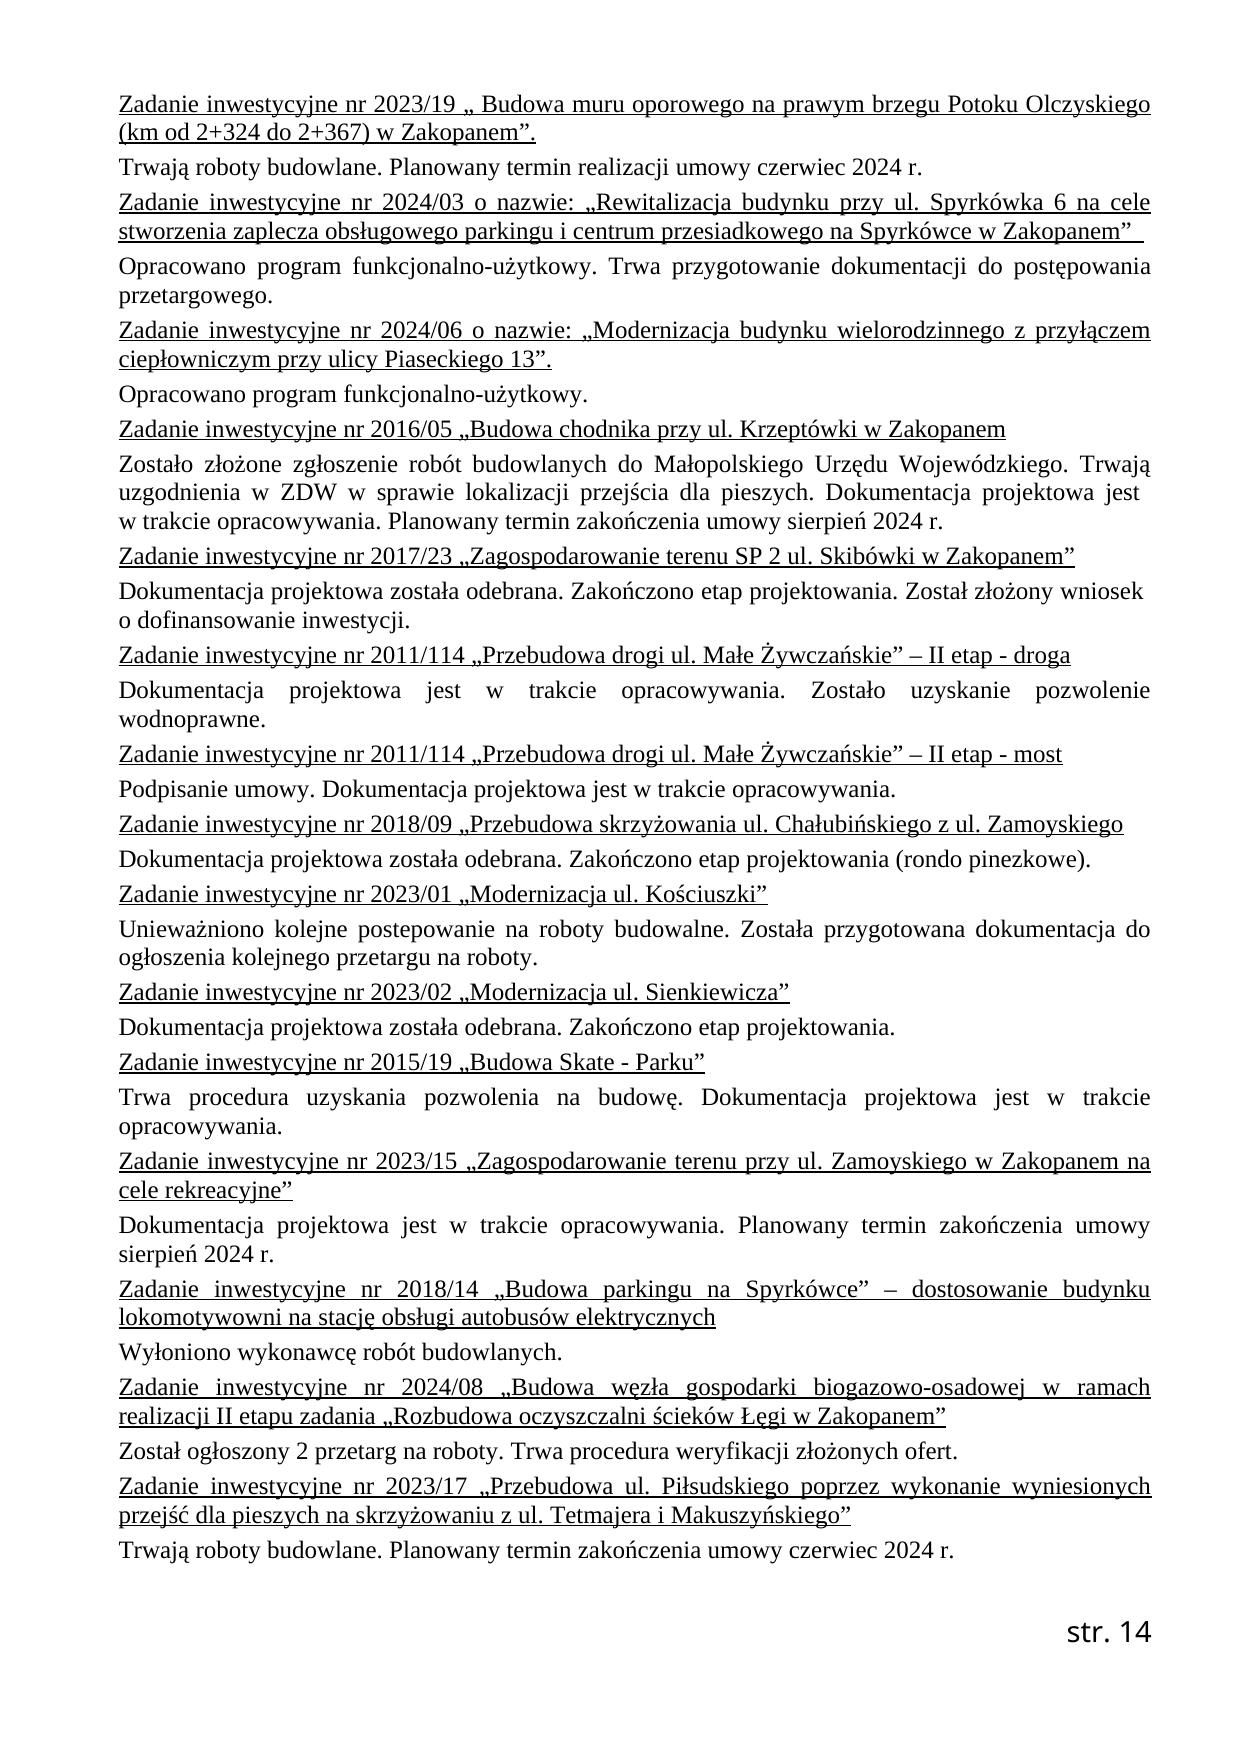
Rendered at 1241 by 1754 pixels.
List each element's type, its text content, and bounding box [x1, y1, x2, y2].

text Zadanie inwestycyjne nr 2018/09 „Przebudowa skrzyżowania ul. Chałubińskiego z ul. Zamoyskiego [118, 809, 1152, 837]
text Unieważniono kolejne postepowanie na roboty budowalne. Została przygotowana dokumentacja do ogłoszenia kolejnego przetargu na roboty. [118, 914, 1152, 971]
text Zadanie inwestycyjne nr 2024/08 „Budowa węzła gospodarki biogazowo-osadowej w ramach realizacji II etapu zadania „Rozbudowa oczyszczalni ścieków Łęgi w Zakopanem” [118, 1372, 1152, 1430]
text Zadanie inwestycyjne nr 2023/01 „Modernizacja ul. Kościuszki” [118, 879, 1152, 907]
text Zadanie inwestycyjne nr 2023/02 „Modernizacja ul. Sienkiewicza” [118, 977, 1152, 1006]
text Wyłoniono wykonawcę robót budowlanych. [118, 1337, 1152, 1366]
text Trwają roboty budowlane. Planowany termin realizacji umowy czerwiec 2024 r. [118, 152, 1152, 181]
text Trwa procedura uzyskania pozwolenia na budowę. Dokumentacja projektowa jest w trakcie opracowywania. [118, 1082, 1152, 1140]
text Zadanie inwestycyjne nr 2023/15 „Zagospodarowanie terenu przy ul. Zamoyskiego w Zakopanem na cele rekreacyjne” [118, 1146, 1152, 1204]
text Zadanie inwestycyjne nr 2015/19 „Budowa Skate - Parku” [118, 1047, 1152, 1076]
text Zadanie inwestycyjne nr 2018/14 „Budowa parkingu na Spyrkówce” – dostosowanie budynku lokomotywowni na stację obsługi autobusów elektrycznych [118, 1274, 1152, 1331]
text Zadanie inwestycyjne nr 2017/23 „Zagospodarowanie terenu SP 2 ul. Skibówki w Zakopanem” [118, 541, 1152, 570]
text Zadanie inwestycyjne nr 2024/03 o nazwie: „Rewitalizacja budynku przy ul. Spyrkówka 6 na cele stworzenia zaplecza obsługowego parkingu i centrum przesiadkowego na Spyrkówce w Zakopanem” [118, 187, 1152, 245]
text Zadanie inwestycyjne nr 2023/17 „Przebudowa ul. Piłsudskiego poprzez wykonanie wyniesionych przejść dla pieszych na skrzyżowaniu z ul. Tetmajera i Makuszyńskiego” [118, 1471, 1152, 1496]
text Dokumentacja projektowa jest w trakcie opracowywania. Zostało uzyskanie pozwolenie wodnoprawne. [118, 675, 1152, 732]
text Trwają roboty budowlane. Planowany termin zakończenia umowy czerwiec 2024 r. [118, 1535, 1152, 1564]
text Dokumentacja projektowa została odebrana. Zakończono etap projektowania (rondo pinezkowe). [118, 844, 1152, 872]
text Został ogłoszony 2 przetarg na roboty. Trwa procedura weryfikacji złożonych ofert. [118, 1436, 1152, 1465]
text Dokumentacja projektowa jest w trakcie opracowywania. Planowany termin zakończenia umowy sierpień 2024 r. [118, 1210, 1152, 1267]
text Zadanie inwestycyjne nr 2011/114 „Przebudowa drogi ul. Małe Żywczańskie” – II etap - most [118, 739, 1152, 767]
text Dokumentacja projektowa została odebrana. Zakończono etap projektowania. Został złożony wniosek o dofinansowanie inwestycji. [118, 576, 1152, 634]
text Zadanie inwestycyjne nr 2023/17 „Przebudowa ul. Piłsudskiego poprzez wykonanie wyniesionych przejść dla pieszych na skrzyżowaniu z ul. Tetmajera i Makuszyńskiego” [118, 1497, 1152, 1529]
text Zadanie inwestycyjne nr 2011/114 „Przebudowa drogi ul. Małe Żywczańskie” – II etap - droga [118, 640, 1152, 669]
text Zadanie inwestycyjne nr 2024/06 o nazwie: „Modernizacja budynku wielorodzinnego z przyłączem ciepłowniczym przy ulicy Piaseckiego 13”. [118, 315, 1152, 372]
text Opracowano program funkcjonalno-użytkowy. Trwa przygotowanie dokumentacji do postępowania przetargowego. [118, 251, 1152, 309]
text Opracowano program funkcjonalno-użytkowy. [118, 379, 1152, 407]
text Zadanie inwestycyjne nr 2016/05 „Budowa chodnika przy ul. Krzeptówki w Zakopanem [118, 414, 1152, 442]
text Zadanie inwestycyjne nr 2023/19 „ Budowa muru oporowego na prawym brzegu Potoku Olczyskiego (km od 2+324 do 2+367) w Zakopanem”. [118, 89, 1152, 146]
text Zostało złożone zgłoszenie robót budowlanych do Małopolskiego Urzędu Wojewódzkiego. Trwają uzgodnienia w ZDW w sprawie lokalizacji przejścia dla pieszych. Dokumentacja projektowa jest w trakcie opracowywania. Planowany termin zakończenia umowy sierpień 2024 r. [118, 449, 1152, 535]
text Dokumentacja projektowa została odebrana. Zakończono etap projektowania. [118, 1012, 1152, 1041]
text Podpisanie umowy. Dokumentacja projektowa jest w trakcie opracowywania. [118, 774, 1152, 802]
